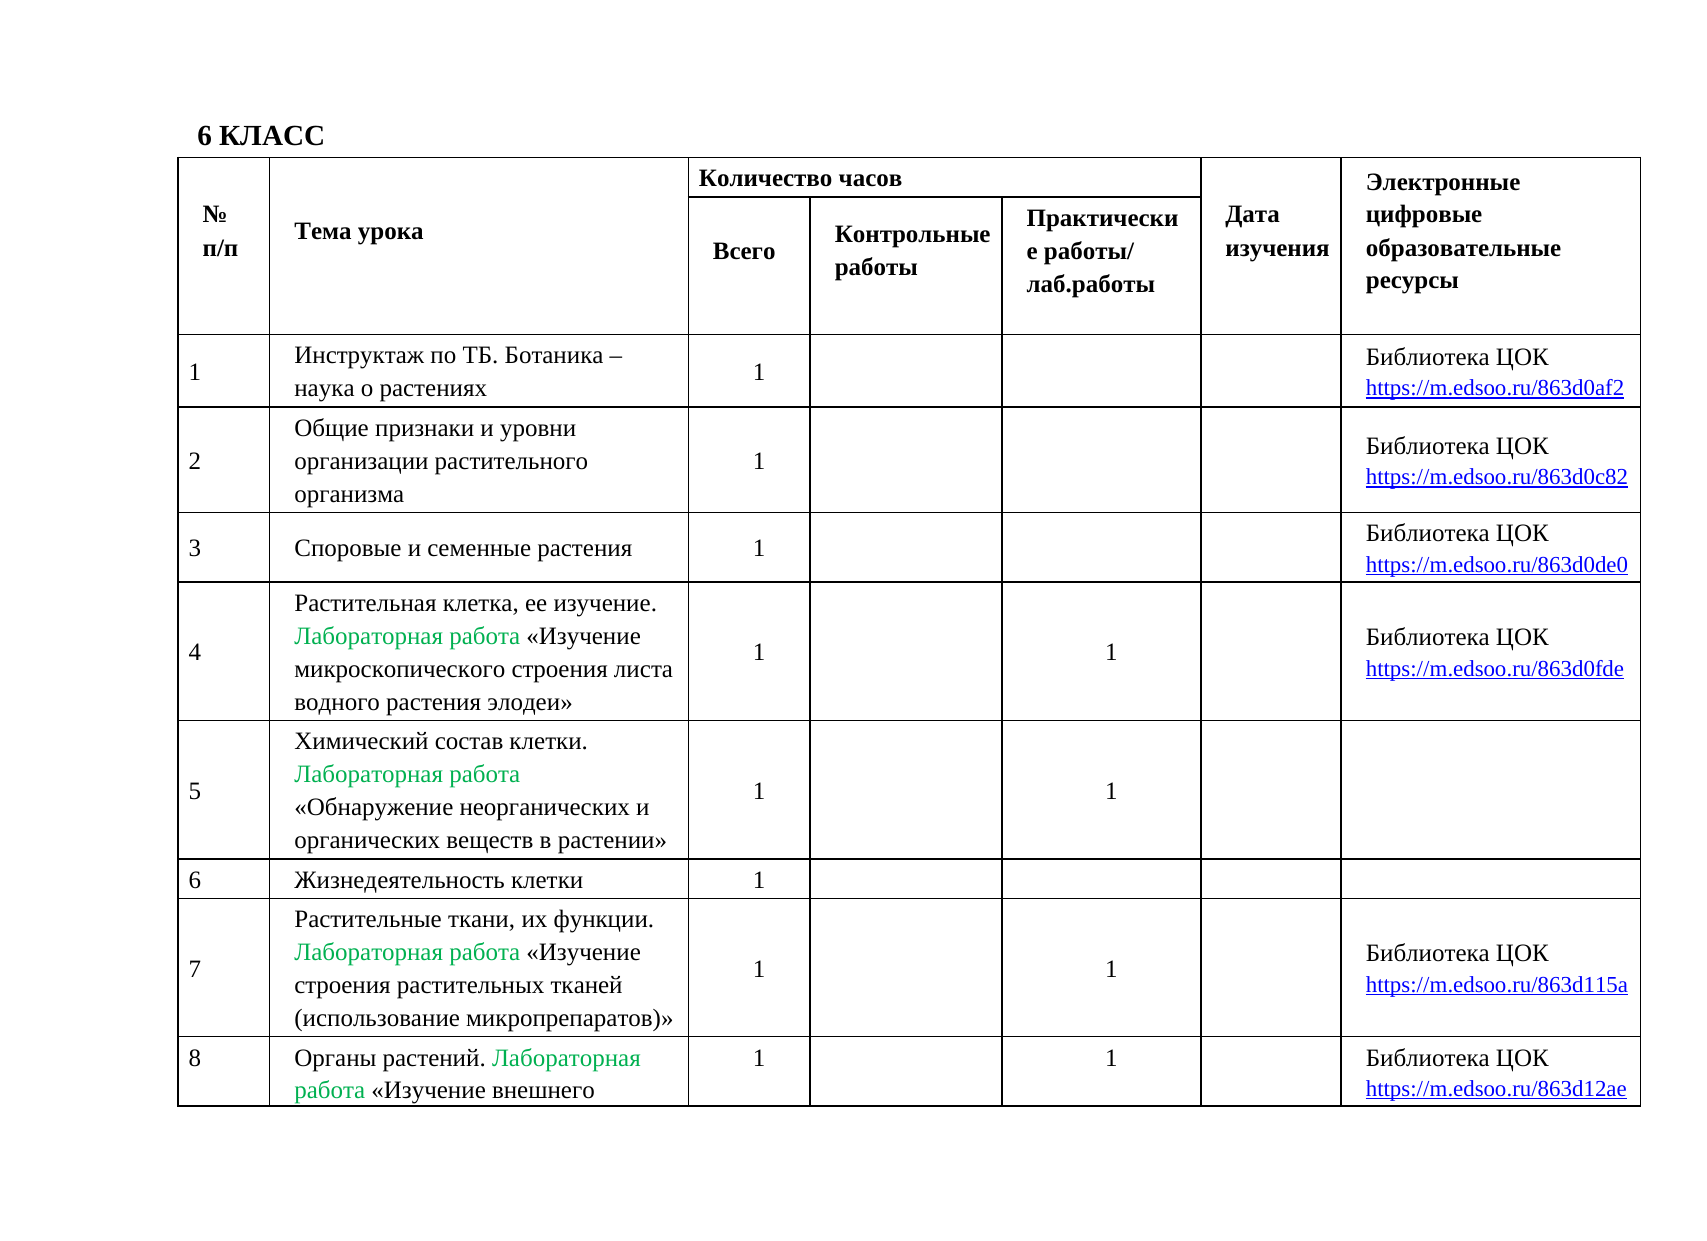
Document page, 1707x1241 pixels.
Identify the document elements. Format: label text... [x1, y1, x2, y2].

table_cell [1202, 1037, 1340, 1105]
table_cell [1342, 860, 1640, 897]
table_cell 1 [689, 408, 809, 512]
table_cell 1 [179, 335, 269, 406]
table_cell [1003, 513, 1200, 581]
table_cell [1003, 335, 1200, 406]
table_cell [1202, 899, 1340, 1036]
table_cell 3 [179, 513, 269, 581]
table_cell [811, 513, 1001, 581]
table_cell Библиотека ЦОК https://m.edsoo.ru/863d115a [1342, 899, 1640, 1036]
table_cell 7 [179, 899, 269, 1036]
table_cell 6 [179, 860, 269, 897]
table_cell [811, 335, 1001, 406]
table_cell [811, 1037, 1001, 1105]
table_cell [1003, 408, 1200, 512]
table_cell Химический состав клетки. Лабораторная работа «Обнаружение неорганических и органических веществ в растении» [270, 721, 688, 858]
table_cell 1 [689, 335, 809, 406]
table_header № п/п [179, 158, 269, 334]
table_cell [1342, 721, 1640, 858]
table_cell 1 [689, 860, 809, 897]
table_cell [1202, 721, 1340, 858]
table_cell 1 [689, 513, 809, 581]
table_cell [1202, 513, 1340, 581]
table_cell 5 [179, 721, 269, 858]
table_cell Инструктаж по ТБ. Ботаника – наука о растениях [270, 335, 688, 406]
table_cell 8 [179, 1037, 269, 1105]
table_cell 1 [1003, 899, 1200, 1036]
table_cell [811, 583, 1001, 719]
table_cell [1202, 335, 1340, 406]
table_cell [1342, 1037, 1640, 1105]
table_cell Споровые и семенные растения [270, 513, 688, 581]
table_header Электронные цифровые образовательные ресурсы [1342, 158, 1640, 334]
table_cell Библиотека ЦОК https://m.edsoo.ru/863d0af2 [1342, 335, 1640, 406]
table_cell 4 [179, 583, 269, 719]
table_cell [270, 1037, 688, 1105]
table_cell Общие признаки и уровни организации растительного организма [270, 408, 688, 512]
table_cell [1202, 408, 1340, 512]
table_cell Растительные ткани, их функции. Лабораторная работа «Изучение строения растительных тканей (использование микропрепаратов)» [270, 899, 688, 1036]
table_cell Библиотека ЦОК https://m.edsoo.ru/863d0fde [1342, 583, 1640, 719]
table_cell 1 [1003, 721, 1200, 858]
table_cell Жизнедеятельность клетки [270, 860, 688, 897]
table_cell 2 [179, 408, 269, 512]
table_cell Библиотека ЦОК https://m.edsoo.ru/863d0c82 [1342, 408, 1640, 512]
table_cell [811, 721, 1001, 858]
table_cell [811, 408, 1001, 512]
text 6 КЛАСС [190, 118, 1618, 152]
table_cell [1202, 860, 1340, 897]
table_header Тема урока [270, 158, 688, 334]
table_cell [811, 899, 1001, 1036]
table_cell 1 [689, 583, 809, 719]
table_cell Контрольные работы [811, 198, 1001, 334]
table_cell Растительная клетка, ее изучение. Лабораторная работа «Изучение микроскопического строения листа водного растения элодеи» [270, 583, 688, 719]
table_cell 1 [689, 721, 809, 858]
table_cell Библиотека ЦОК https://m.edsoo.ru/863d0de0 [1342, 513, 1640, 581]
table_cell Практические работы/ лаб.работы [1003, 198, 1200, 334]
table_cell [1003, 860, 1200, 897]
table_cell [811, 860, 1001, 897]
table_cell [1202, 583, 1340, 719]
table_cell Всего [689, 198, 809, 334]
table_header Дата изучения [1202, 158, 1340, 334]
table_cell 1 [689, 899, 809, 1036]
table_cell 1 [1003, 1037, 1200, 1105]
table_cell 1 [1003, 583, 1200, 719]
table_cell 1 [689, 1037, 809, 1105]
table_header Количество часов [689, 158, 1200, 196]
